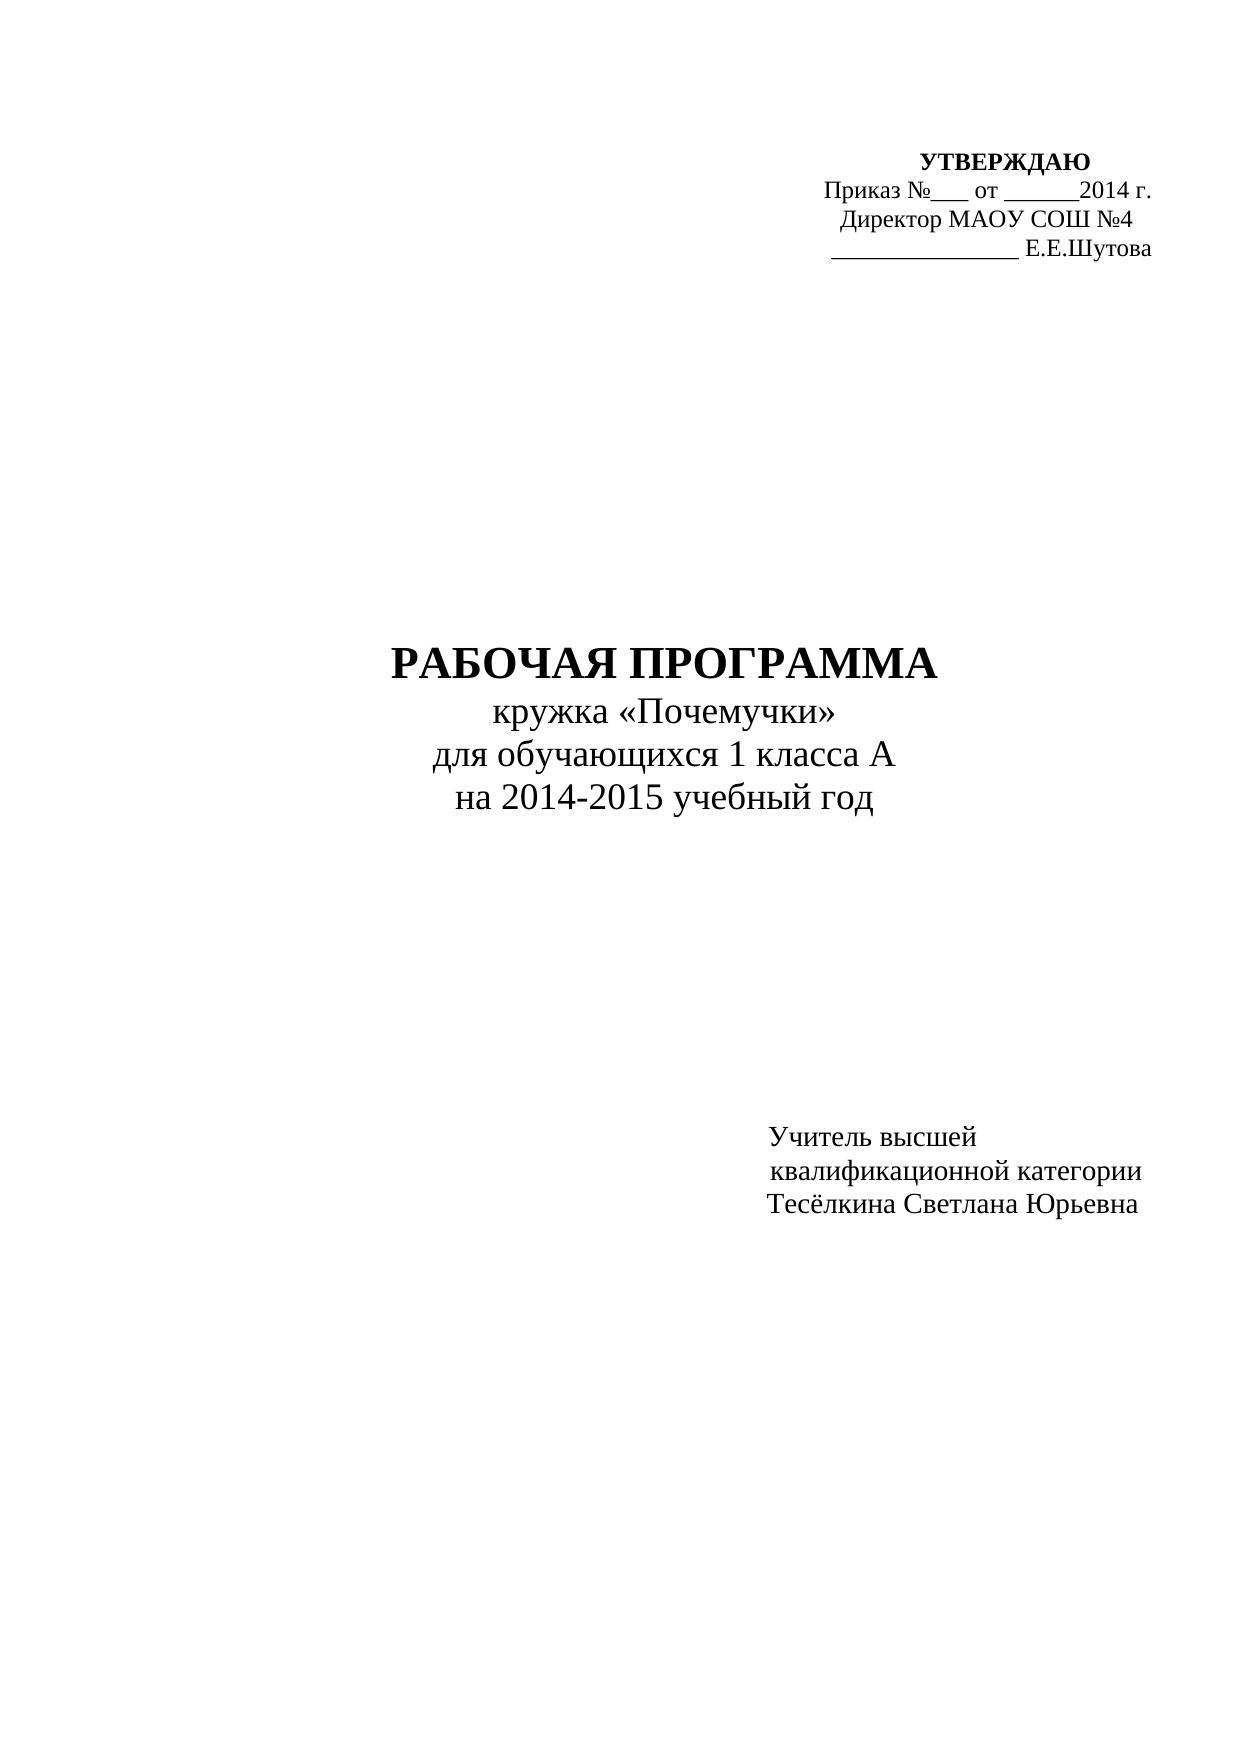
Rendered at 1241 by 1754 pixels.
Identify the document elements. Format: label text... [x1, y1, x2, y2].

text Директор МАОУ СОШ №4 [177, 204, 1152, 233]
text для обучающихся 1 класса А [177, 731, 1152, 774]
text квалификационной категории [177, 1153, 1152, 1187]
text Приказ №___ от ______2014 г. [177, 176, 1152, 204]
text Тесёлкина Светлана Юрьевна [177, 1187, 1152, 1220]
text РАБОЧАЯ ПРОГРАММА [177, 636, 1152, 688]
text УТВЕРЖДАЮ [177, 147, 1152, 176]
text _______________ Е.Е.Шутова [177, 233, 1152, 262]
text Учитель высшей [177, 1119, 1152, 1153]
text кружка «Почемучки» [177, 688, 1152, 731]
text на 2014-2015 учебный год [177, 774, 1152, 818]
